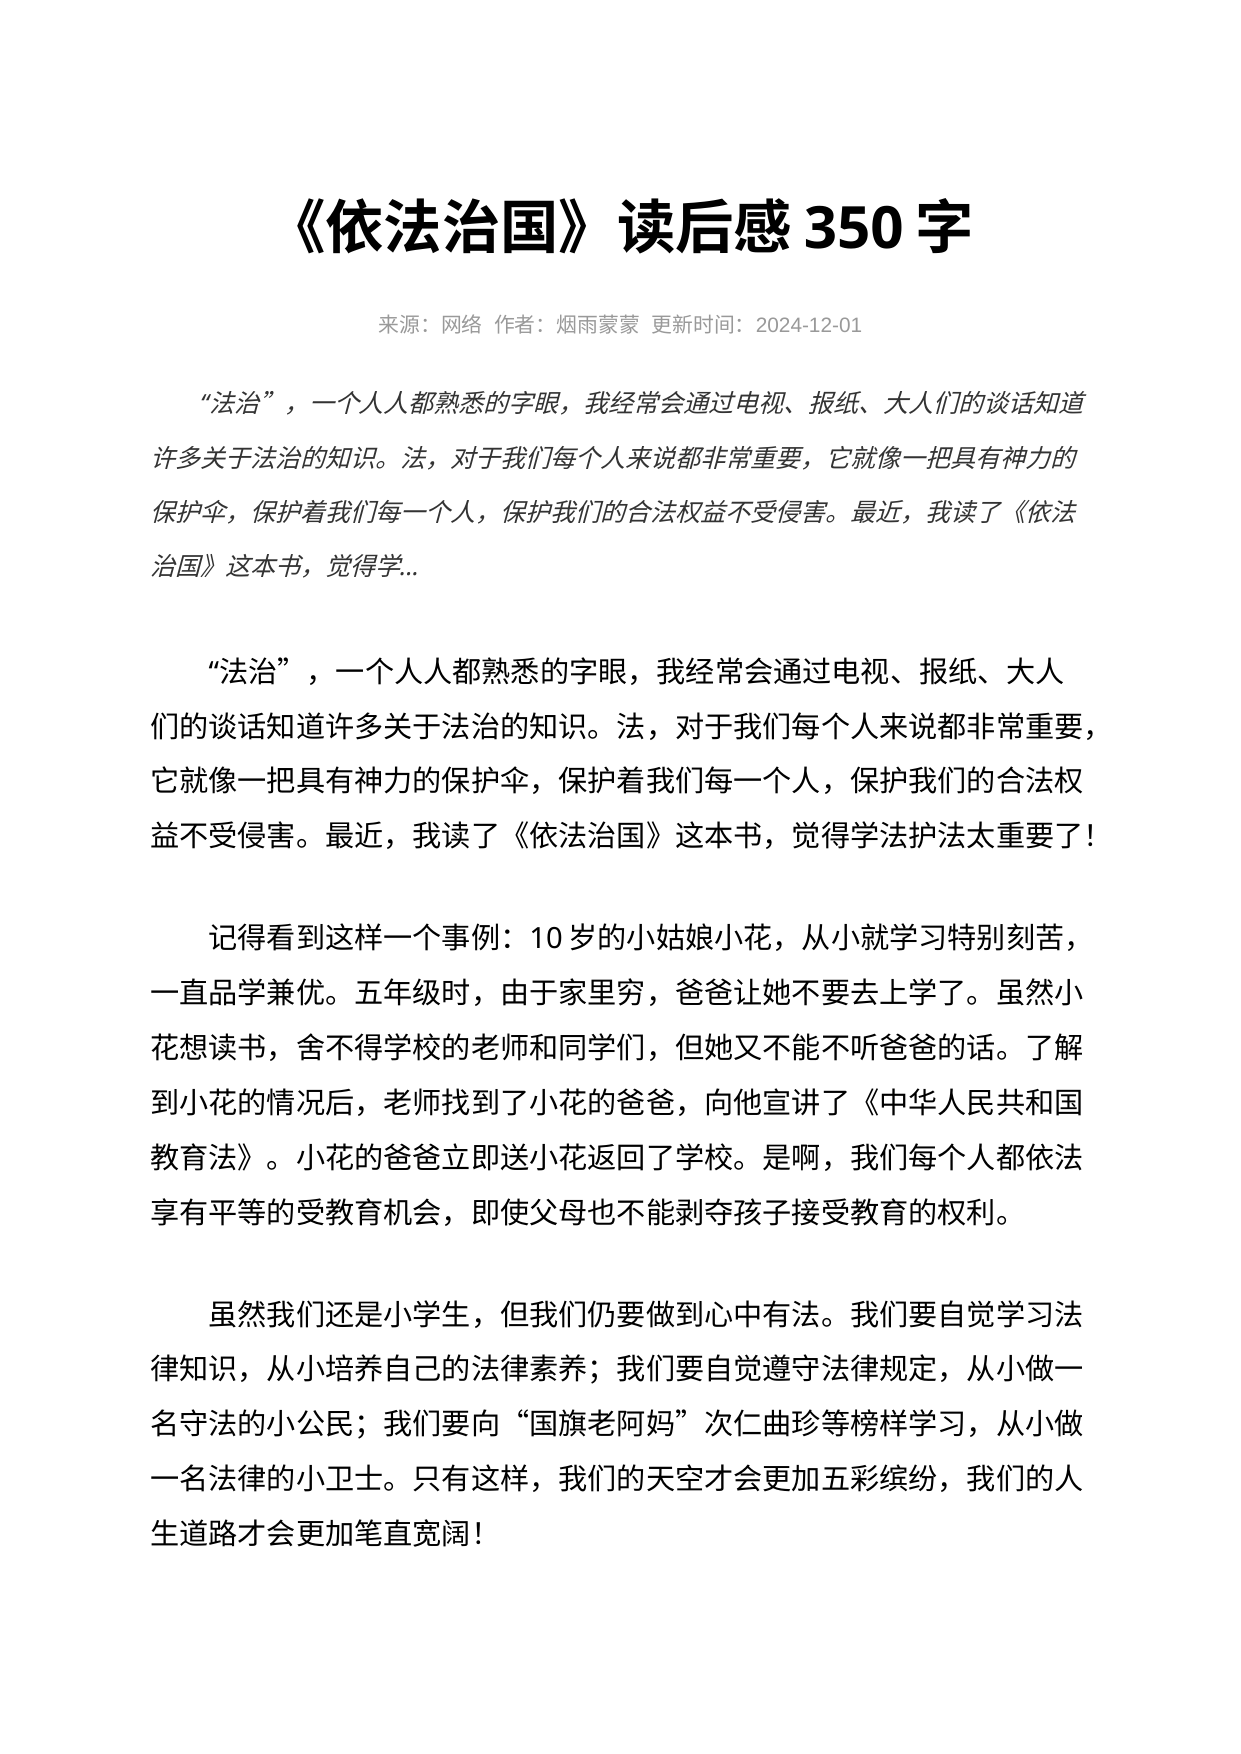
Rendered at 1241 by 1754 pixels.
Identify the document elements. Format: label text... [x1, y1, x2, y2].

text 虽然我们还是小学生，但我们仍要做到心中有法。我们要自觉学习法律知识，从小培养自己的法律素养；我们要自觉遵守法律规定，从小做一名守法的小公民；我们要向“国旗老阿妈”次仁曲珍等榜样学习，从小做一名法律的小卫士。只有这样，我们的天空才会更加五彩缤纷，我们的人生道路才会更加笔直宽阔！ [150, 1291, 1090, 1553]
text “法治”，一个人人都熟悉的字眼，我经常会通过电视、报纸、大人们的谈话知道许多关于法治的知识。法，对于我们每个人来说都非常重要，它就像一把具有神力的保护伞，保护着我们每一个人，保护我们的合法权益不受侵害。最近，我读了《依法治国》这本书，觉得学法护法太重要了！ [150, 648, 1090, 855]
subtitle 《依法治国》读后感350字 [150, 181, 1090, 266]
text “法治”，一个人人都熟悉的字眼，我经常会通过电视、报纸、大人们的谈话知道许多关于法治的知识。法，对于我们每个人来说都非常重要，它就像一把具有神力的保护伞，保护着我们每一个人，保护我们的合法权益不受侵害。最近，我读了《依法治国》这本书，觉得学... [150, 384, 1090, 583]
text 来源：网络 作者：烟雨蒙蒙 更新时间：2024-12-01 [150, 313, 1090, 337]
text 记得看到这样一个事例：10岁的小姑娘小花，从小就学习特别刻苦，一直品学兼优。五年级时，由于家里穷，爸爸让她不要去上学了。虽然小花想读书，舍不得学校的老师和同学们，但她又不能不听爸爸的话。了解到小花的情况后，老师找到了小花的爸爸，向他宣讲了《中华人民共和国教育法》。小花的爸爸立即送小花返回了学校。是啊，我们每个人都依法享有平等的受教育机会，即使父母也不能剥夺孩子接受教育的权利。 [150, 915, 1090, 1232]
